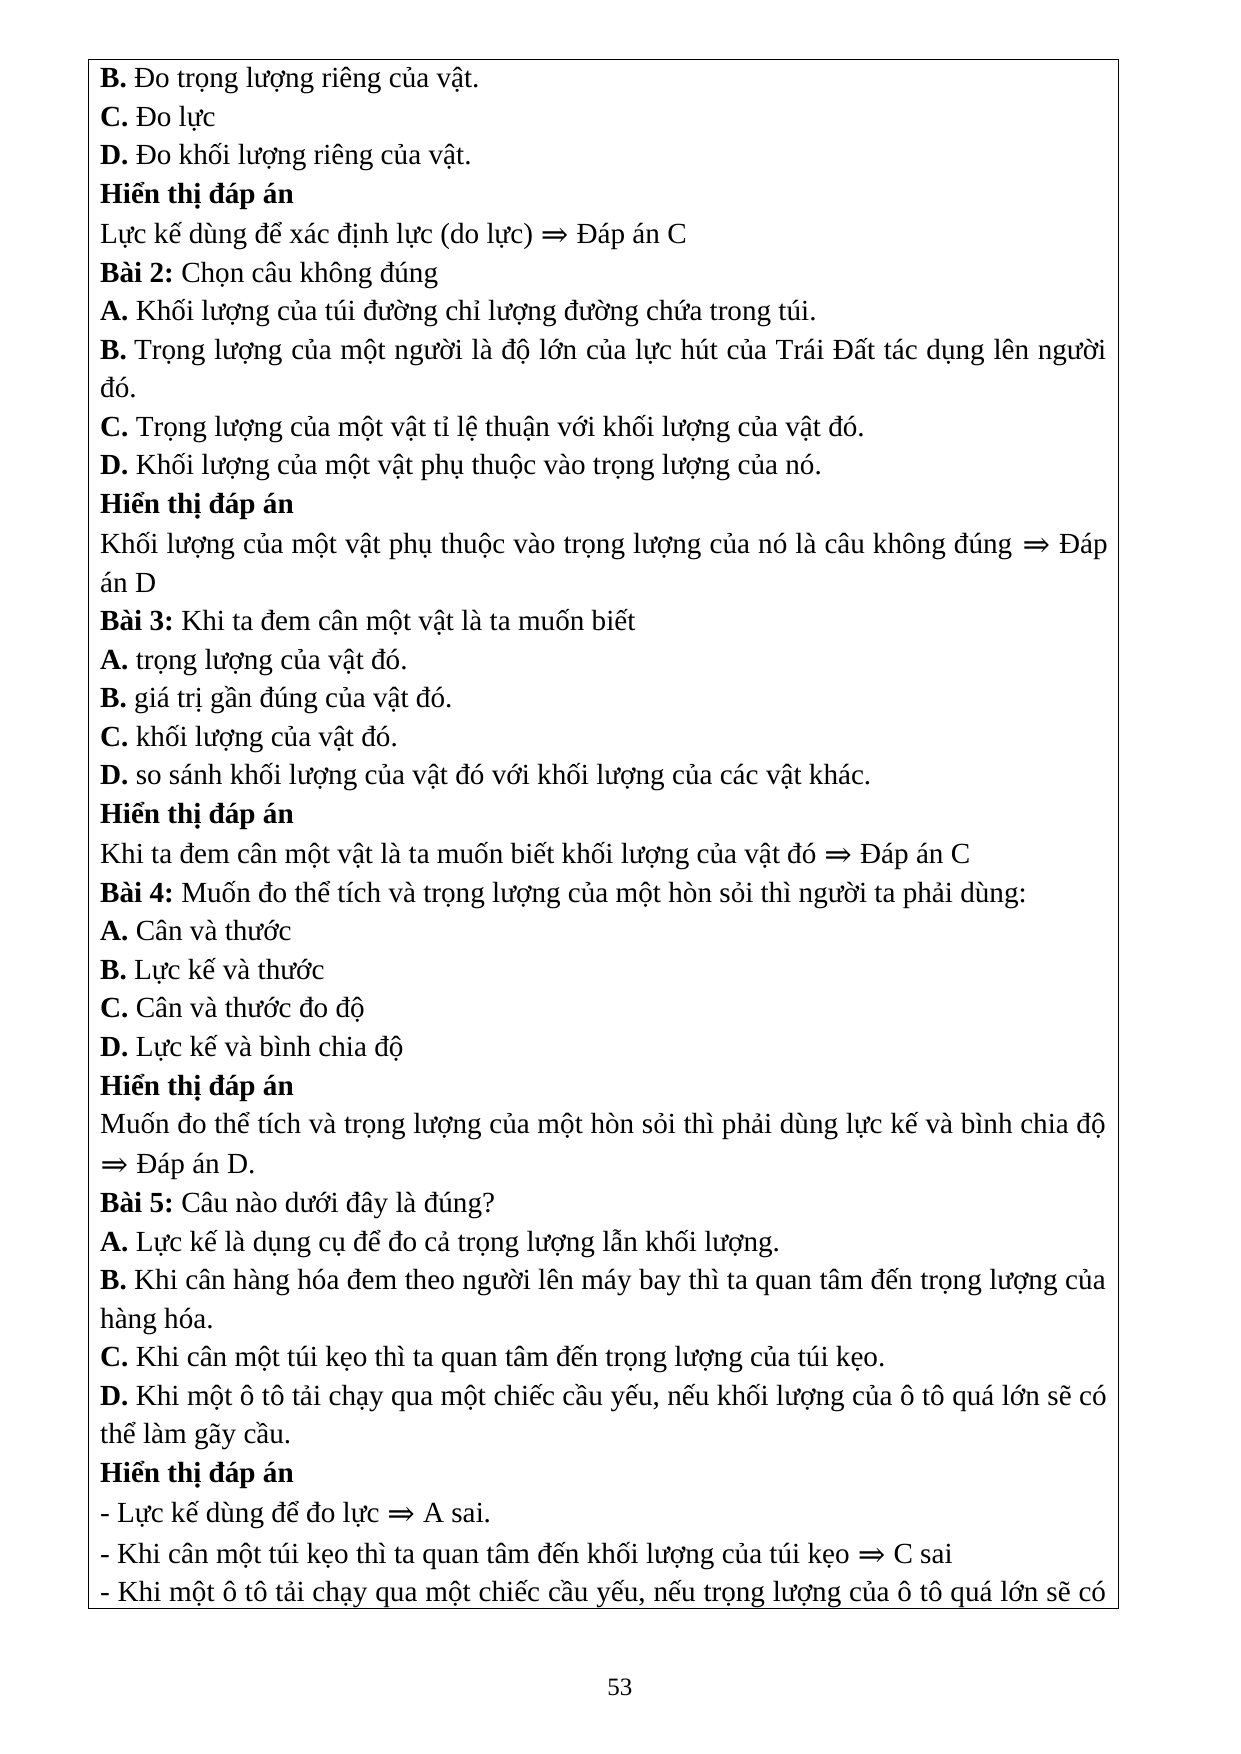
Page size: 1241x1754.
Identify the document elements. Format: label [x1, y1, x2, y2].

table_cell [89, 60, 1118, 1608]
